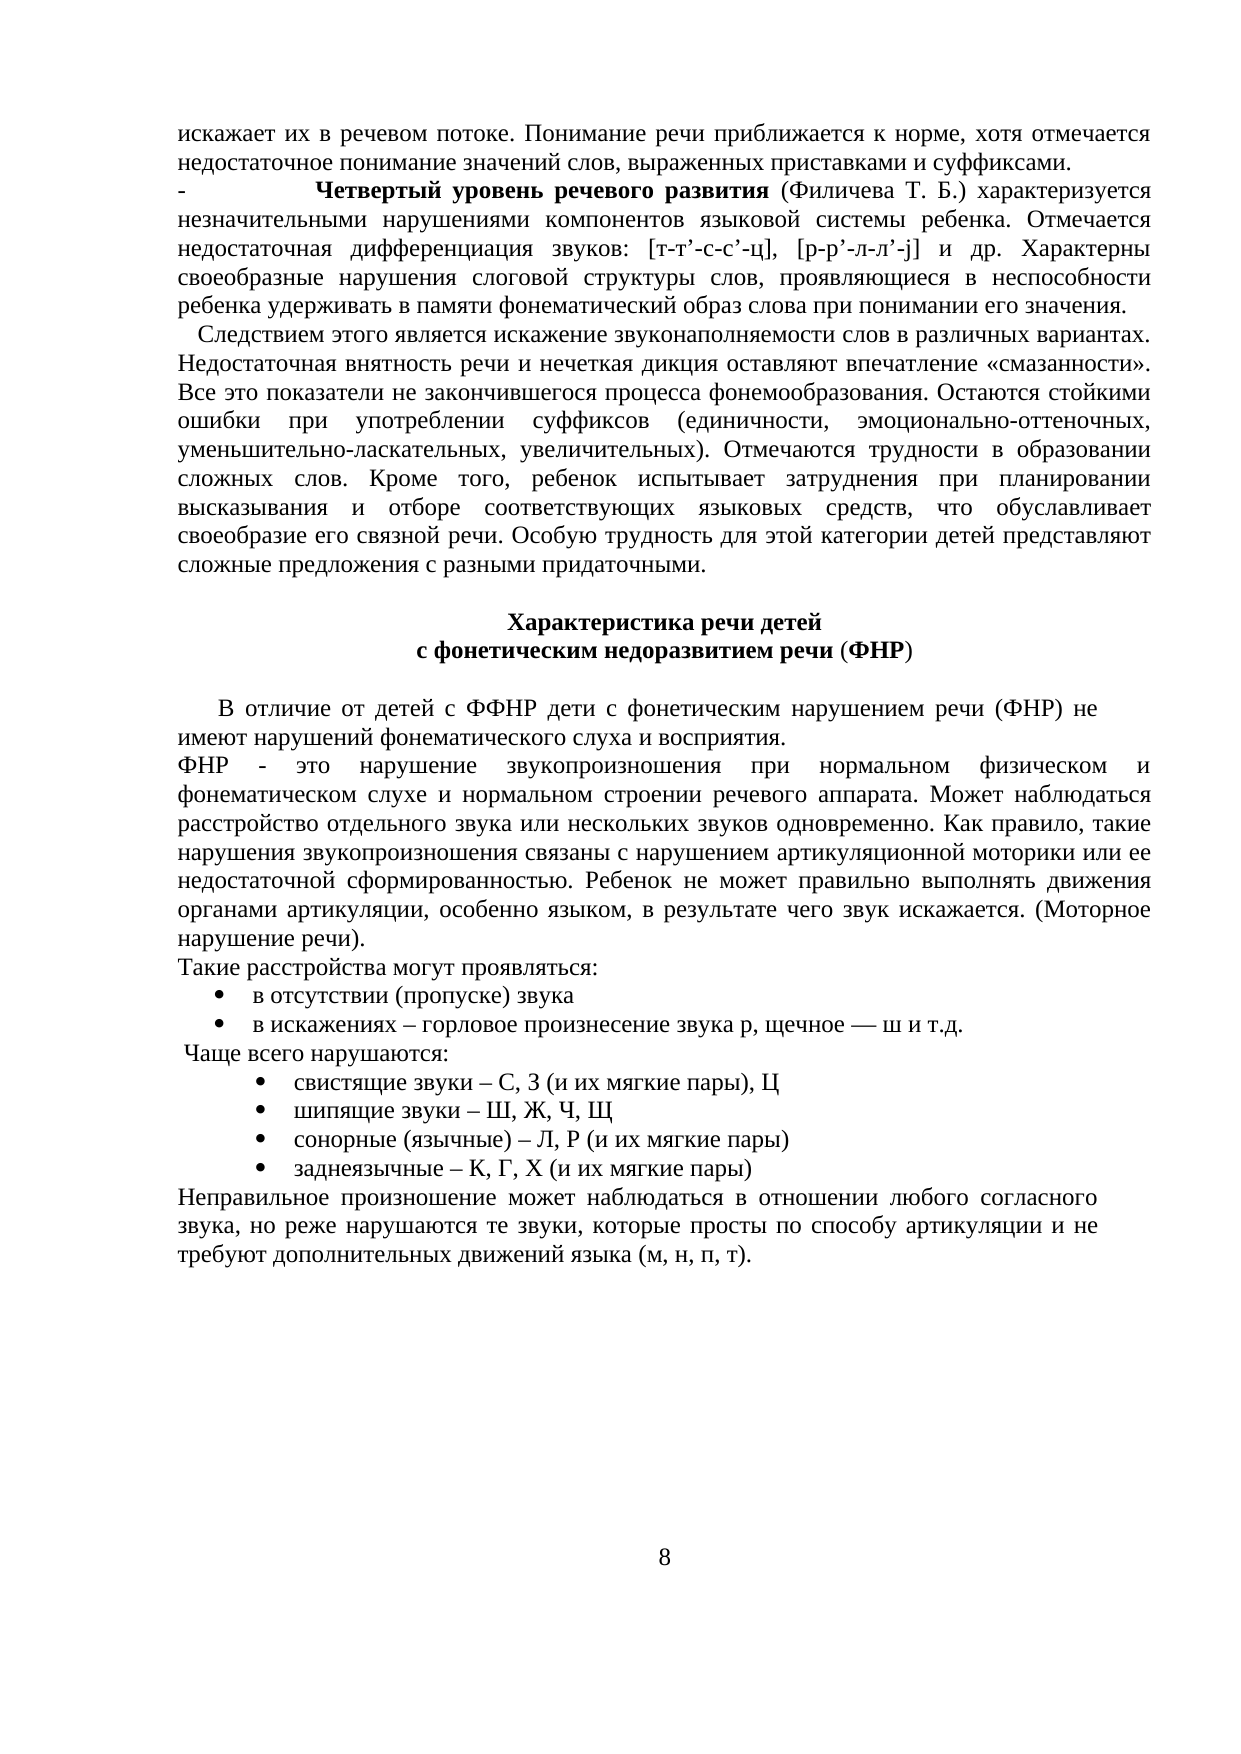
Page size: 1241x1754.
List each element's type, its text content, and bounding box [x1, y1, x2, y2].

list Следствием этого является искажение звуконаполняемости слов в различных вариантах. Недостаточная внятность речи и нечеткая дикция оставляют впечатление «смазанности». Все это показатели не закончившегося процесса фонемообразования. Остаются стойкими ошибки при употреблении суффиксов (единичности, эмоционально-оттеночных, уменьшительно-ласкательных, увеличительных). Отмечаются трудности в образовании сложных слов. Кроме того, ребенок испытывает затруднения при планировании высказывания и отборе соответствующих языковых средств, что обуславливает своеобразие его связной речи. Особую трудность для этой категории детей представляют сложные предложения с разными придаточными. [177, 319, 1152, 578]
list свистящие звуки – С, З (и их мягкие пары), Ц [256, 1067, 1152, 1096]
text Неправильное произношение может наблюдаться в отношении любого согласного звука, но реже нарушаются те звуки, которые просты по способу артикуляции и не требуют дополнительных движений языка (м, н, п, т). [177, 1182, 1098, 1268]
list Чаще всего нарушаются: [177, 1038, 1151, 1067]
list в искажениях – горловое произнесение звука р, щечное — ш и т.д. [215, 1009, 1151, 1038]
text с фонетическим недоразвитием речи (ФНР) [177, 636, 1152, 664]
list в отсутствии (пропуске) звука [215, 981, 1152, 1009]
list шипящие звуки – Ш, Ж, Ч, Щ [256, 1096, 1152, 1124]
text Характеристика речи детей [177, 607, 1152, 636]
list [177, 118, 1152, 176]
list заднеязычные – К, Г, Х (и их мягкие пары) [256, 1153, 1152, 1182]
list Четвертый уровень речевого развития (Филичева Т. Б.) характеризуется незначительными нарушениями компонентов языковой системы ребенка. Отмечается недостаточная дифференциация звуков: [т-т’-с-с’-ц], [р-р’-л-л’-j] и др. Характерны своеобразные нарушения слоговой структуры слов, проявляющиеся в неспособности ребенка удерживать в памяти фонематический образ слова при понимании его значения. [177, 176, 1152, 319]
text Такие расстройства могут проявляться: [177, 952, 1152, 981]
text ФНР - это нарушение звукопроизношения при нормальном физическом и фонематическом слухе и нормальном строении речевого аппарата. Может наблюдаться расстройство отдельного звука или нескольких звуков одновременно. Как правило, такие нарушения звукопроизношения связаны с нарушением артикуляционной моторики или ее недостаточной сформированностью. Ребенок не может правильно выполнять движения органами артикуляции, особенно языком, в результате чего звук искажается. (Моторное нарушение речи). [177, 751, 1151, 952]
text В отличие от детей с ФФНР дети с фонетическим нарушением речи (ФНР) не имеют нарушений фонематического слуха и восприятия. [177, 693, 1098, 751]
list сонорные (язычные) – Л, Р (и их мягкие пары) [256, 1124, 1152, 1153]
